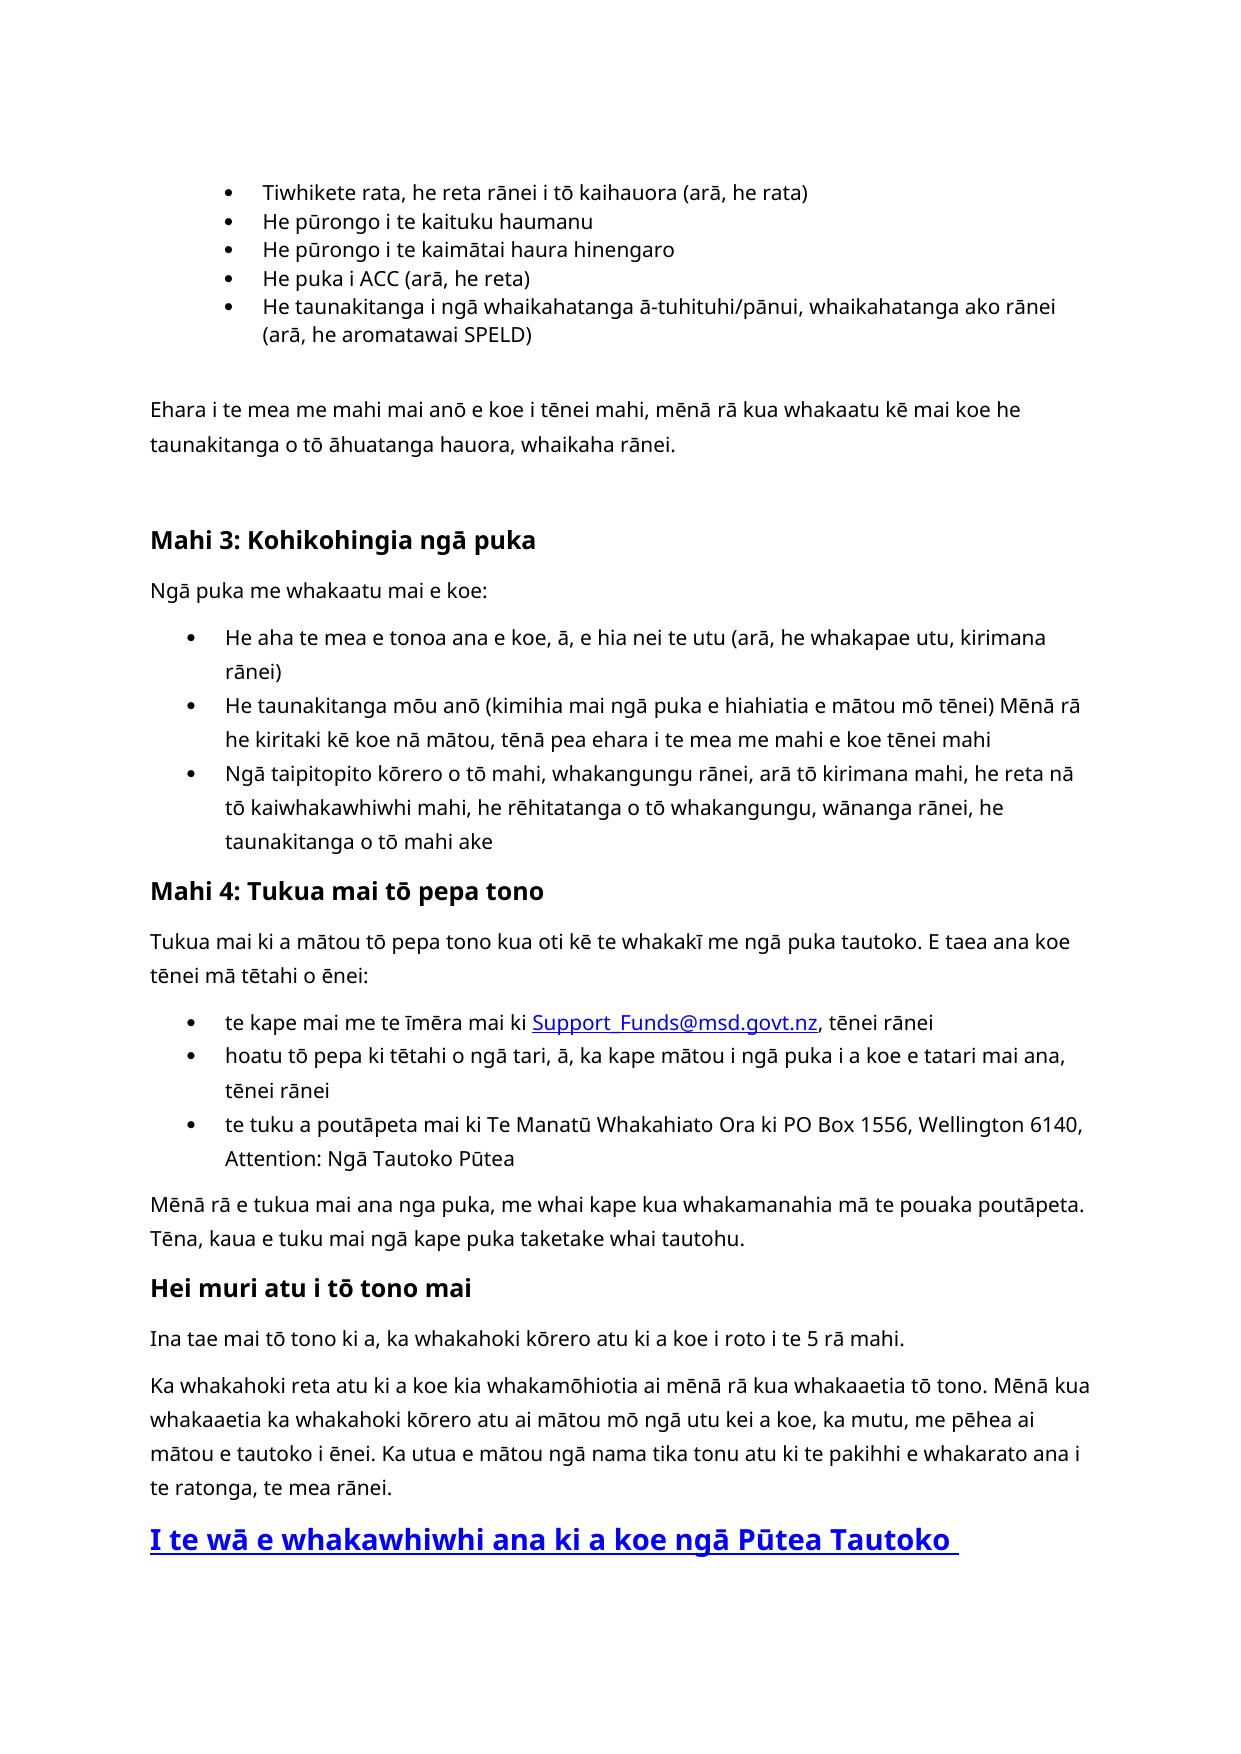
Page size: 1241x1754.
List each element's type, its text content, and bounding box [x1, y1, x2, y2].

list He taunakitanga mōu anō (kimihia mai ngā puka e hiahiatia e mātou mō tēnei) Mēnā rā he kiritaki kē koe nā mātou, tēnā pea ehara i te mea me mahi e koe tēnei mahi [187, 691, 1090, 753]
list He pūrongo i te kaituku haumanu [225, 207, 1090, 235]
subtitle Hei muri atu i tō tono mai [150, 1271, 1090, 1305]
subtitle I te wā e whakawhiwhi ana ki a koe ngā Pūtea Tautoko [150, 1520, 1090, 1559]
list He puka i ACC (arā, he reta) [225, 264, 1090, 292]
text Ina tae mai tō tono ki a, ka whakahoki kōrero atu ki a koe i roto i te 5 rā mahi. [150, 1324, 1090, 1353]
list He pūrongo i te kaimātai haura hinengaro [225, 235, 1090, 264]
list Ngā taipitopito kōrero o tō mahi, whakangungu rānei, arā tō kirimana mahi, he reta nā tō kaiwhakawhiwhi mahi, he rēhitatanga o tō whakangungu, wānanga rānei, he taunakitanga o tō mahi ake [187, 759, 1090, 856]
list Tiwhikete rata, he reta rānei i tō kaihauora (arā, he rata) [225, 178, 1090, 207]
list te tuku a poutāpeta mai ki Te Manatū Whakahiato Ora ki PO Box 1556, Wellington 6140, Attention: Ngā Tautoko Pūtea [187, 1110, 1090, 1172]
subtitle Mahi 4: Tukua mai tō pepa tono [150, 874, 1090, 908]
text Ngā puka me whakaatu mai e koe: [150, 576, 1090, 604]
subtitle Mahi 3: Kohikohingia ngā puka [150, 523, 1090, 557]
list te kape mai me te īmēra mai ki Support_Funds@msd.govt.nz, tēnei rānei [187, 1008, 1090, 1036]
list He aha te mea e tonoa ana e koe, ā, e hia nei te utu (arā, he whakapae utu, kirimana rānei) [187, 623, 1090, 685]
text Ehara i te mea me mahi mai anō e koe i tēnei mahi, mēnā rā kua whakaatu kē mai koe he taunakitanga o tō āhuatanga hauora, whaikaha rānei. [150, 396, 1090, 458]
text Ka whakahoki reta atu ki a koe kia whakamōhiotia ai mēnā rā kua whakaaetia tō tono. Mēnā kua whakaaetia ka whakahoki kōrero atu ai mātou mō ngā utu kei a koe, ka mutu, me pēhea ai mātou e tautoko i ēnei. Ka utua e mātou ngā nama tika tonu atu ki te pakihhi e whakarato ana i te ratonga, te mea rānei. [150, 1371, 1090, 1502]
text Mēnā rā e tukua mai ana nga puka, me whai kape kua whakamanahia mā te pouaka poutāpeta. Tēna, kaua e tuku mai ngā kape puka taketake whai tautohu. [150, 1190, 1090, 1253]
list He taunakitanga i ngā whaikahatanga ā-tuhituhi/pānui, whaikahatanga ako rānei (arā, he aromatawai SPELD) [225, 292, 1090, 349]
text Tukua mai ki a mātou tō pepa tono kua oti kē te whakakī me ngā puka tautoko. E taea ana koe tēnei mā tētahi o ēnei: [150, 927, 1090, 989]
list hoatu tō pepa ki tētahi o ngā tari, ā, ka kape mātou i ngā puka i a koe e tatari mai ana, tēnei rānei [187, 1042, 1090, 1104]
